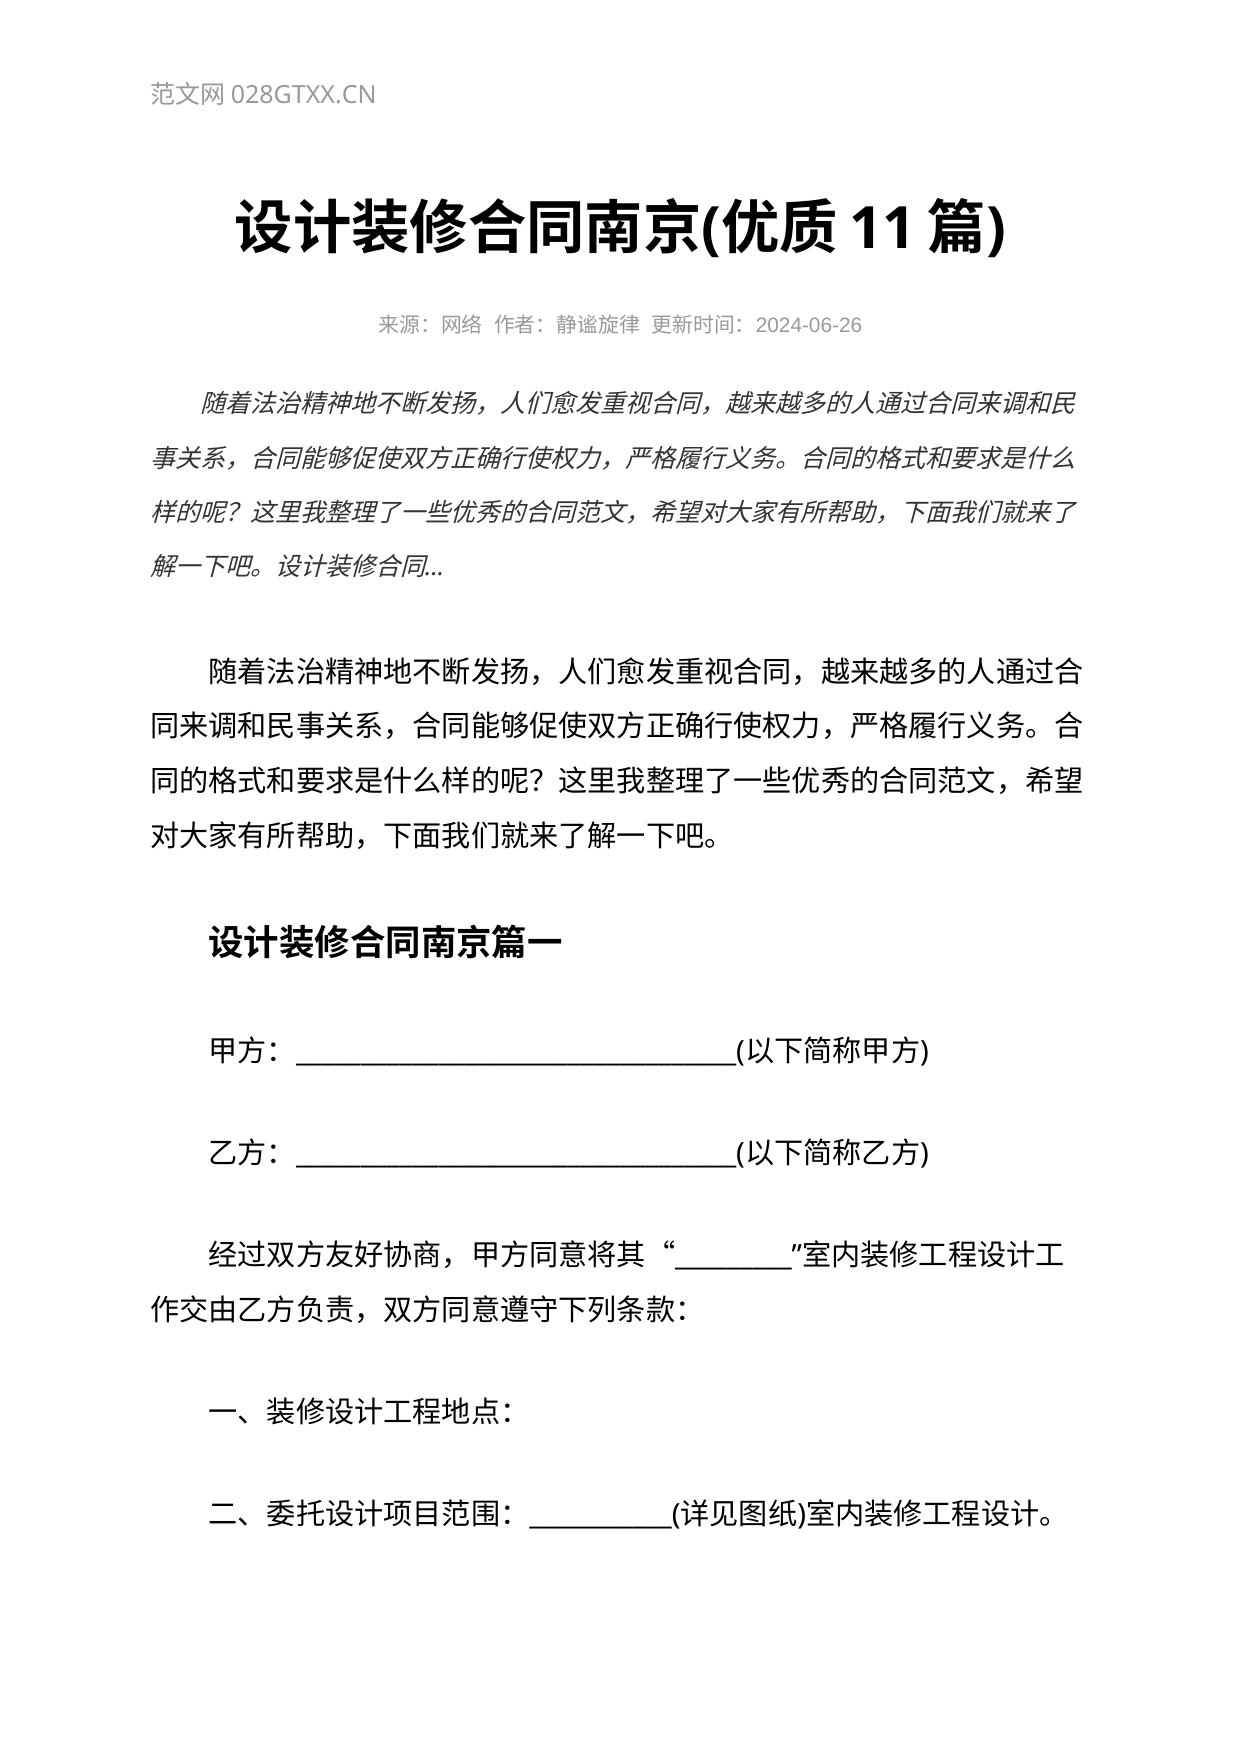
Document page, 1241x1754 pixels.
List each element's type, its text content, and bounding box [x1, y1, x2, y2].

text 一、装修设计工程地点： [150, 1389, 1090, 1431]
text 经过双方友好协商，甲方同意将其“_________”室内装修工程设计工作交由乙方负责，双方同意遵守下列条款： [150, 1232, 1090, 1329]
subtitle 设计装修合同南京(优质11篇) [150, 181, 1090, 266]
text 乙方：__________________________________(以下简称乙方) [150, 1130, 1090, 1172]
text 甲方：__________________________________(以下简称甲方) [150, 1028, 1090, 1070]
text 设计装修合同南京篇一 [150, 914, 1090, 966]
text 来源：网络 作者：静谧旋律 更新时间：2024-06-26 [150, 313, 1090, 337]
text 随着法治精神地不断发扬，人们愈发重视合同，越来越多的人通过合同来调和民事关系，合同能够促使双方正确行使权力，严格履行义务。合同的格式和要求是什么样的呢？这里我整理了一些优秀的合同范文，希望对大家有所帮助，下面我们就来了解一下吧。设计装修合同... [150, 384, 1090, 583]
text 随着法治精神地不断发扬，人们愈发重视合同，越来越多的人通过合同来调和民事关系，合同能够促使双方正确行使权力，严格履行义务。合同的格式和要求是什么样的呢？这里我整理了一些优秀的合同范文，希望对大家有所帮助，下面我们就来了解一下吧。 [150, 648, 1090, 855]
text 二、委托设计项目范围：___________(详见图纸)室内装修工程设计。 [150, 1491, 1090, 1533]
